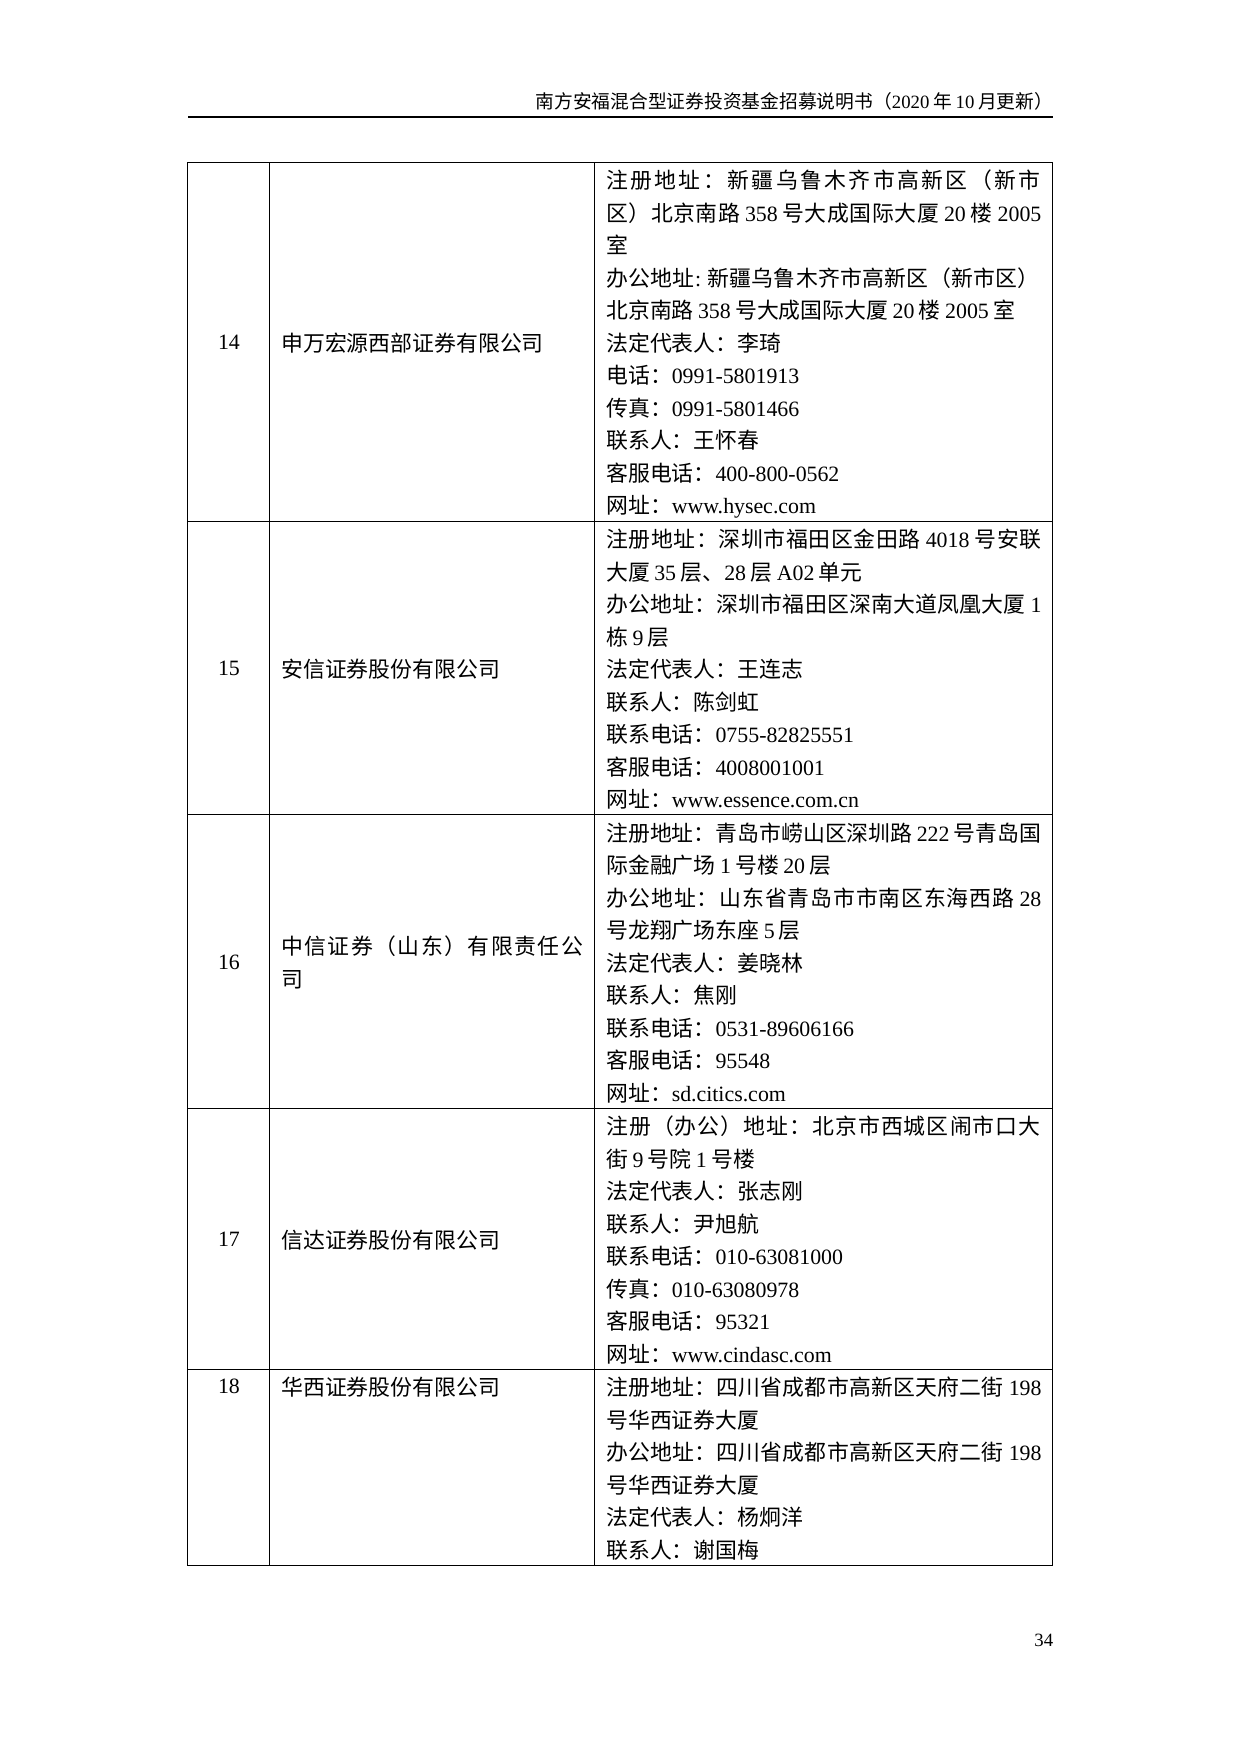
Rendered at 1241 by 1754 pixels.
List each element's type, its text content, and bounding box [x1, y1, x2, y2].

table_cell 14 [188, 163, 269, 521]
table_cell 华西证券股份有限公司 [270, 1370, 594, 1565]
table_cell 18 [188, 1370, 269, 1565]
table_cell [595, 1370, 1052, 1565]
table_cell 17 [188, 1109, 269, 1369]
table_cell 安信证券股份有限公司 [270, 522, 594, 814]
table_cell 注册地址：深圳市福田区金田路4018号安联大厦35层、28层A02单元 办公地址：深圳市福田区深南大道凤凰大厦1栋9层 法定代表人：王连志 联系人：陈剑虹 联系电话：0755-82825551 客服电话：4008001001 网址：www.essence.com.cn [595, 522, 1052, 814]
table_cell 申万宏源西部证券有限公司 [270, 163, 594, 521]
table_cell 注册（办公）地址：北京市西城区闹市口大街9号院1号楼 法定代表人：张志刚 联系人：尹旭航 联系电话：010-63081000 传真：010-63080978 客服电话：95321 网址：www.cindasc.com [595, 1109, 1052, 1369]
table_cell 15 [188, 522, 269, 814]
table_cell 信达证券股份有限公司 [270, 1109, 594, 1369]
table_cell 注册地址：青岛市崂山区深圳路222号青岛国际金融广场1号楼20层 办公地址：山东省青岛市市南区东海西路28号龙翔广场东座5层 法定代表人：姜晓林 联系人：焦刚 联系电话：0531-89606166 客服电话：95548 网址：sd.citics.com [595, 815, 1052, 1108]
table_cell 16 [188, 815, 269, 1108]
table_cell 中信证券（山东）有限责任公司 [270, 815, 594, 1108]
table_cell 注册地址：新疆乌鲁木齐市高新区（新市区）北京南路358号大成国际大厦20楼2005室 办公地址: 新疆乌鲁木齐市高新区（新市区）北京南路358号大成国际大厦20楼2005室 法定代表人：李琦 电话：0991-5801913 传真：0991-5801466 联系人：王怀春 客服电话：400-800-0562 网址：www.hysec.com [595, 163, 1052, 521]
